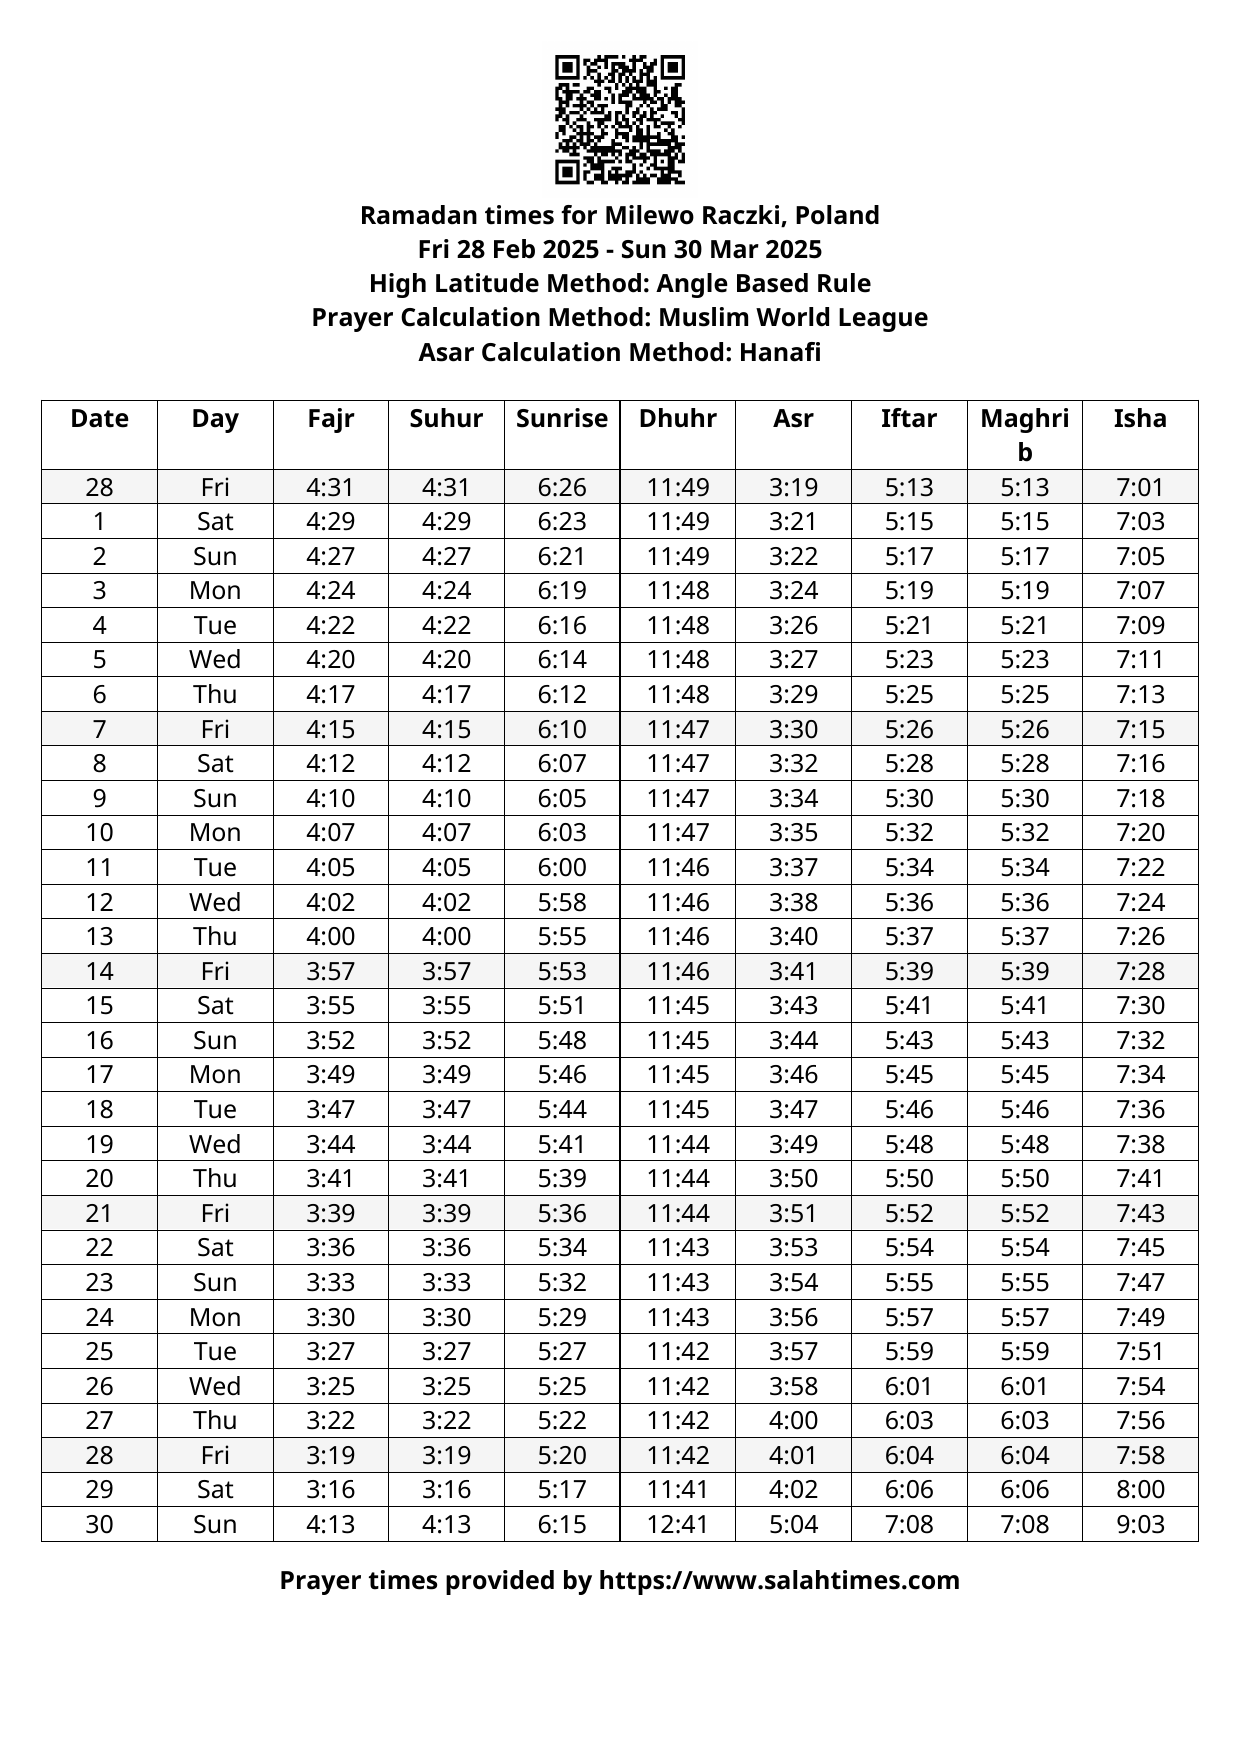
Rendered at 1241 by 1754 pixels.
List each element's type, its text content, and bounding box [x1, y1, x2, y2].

table_cell Mon [158, 1058, 273, 1091]
table_cell 5:50 [852, 1161, 967, 1195]
table_cell 7:16 [1083, 746, 1198, 780]
table_cell 11:49 [621, 470, 735, 503]
table_cell Sat [158, 1473, 273, 1506]
table_cell 5:45 [968, 1058, 1082, 1091]
text Prayer times provided by https://www.salahtimes.com [42, 1563, 1198, 1597]
table_cell 3:49 [389, 1058, 504, 1091]
table_cell 5:46 [505, 1058, 619, 1091]
table_cell 7:05 [1083, 539, 1198, 572]
table_cell 11:48 [621, 574, 735, 607]
table_cell 13 [42, 919, 157, 953]
table_cell 3:44 [274, 1127, 388, 1160]
table_cell 3:56 [736, 1300, 851, 1333]
table_cell 29 [42, 1473, 157, 1506]
table_cell 6:06 [852, 1473, 967, 1506]
table_cell 11:43 [621, 1300, 735, 1333]
table_cell 5:41 [852, 989, 967, 1022]
table_cell 3:58 [736, 1369, 851, 1402]
table_cell 3:49 [736, 1127, 851, 1160]
table_cell 18 [42, 1092, 157, 1126]
table_cell Thu [158, 919, 273, 953]
table_cell 5:32 [852, 816, 967, 849]
table_cell 6:06 [968, 1473, 1082, 1506]
table_cell 14 [42, 954, 157, 987]
table_cell 7:08 [852, 1507, 967, 1541]
table_header Asr [736, 401, 851, 469]
table_cell Tue [158, 850, 273, 884]
table_cell 5:52 [852, 1196, 967, 1229]
table_cell 6:03 [852, 1404, 967, 1437]
table_cell 5:39 [968, 954, 1082, 987]
table_cell Sat [158, 1231, 273, 1264]
table_cell 5:28 [968, 746, 1082, 780]
table_cell 15 [42, 989, 157, 1022]
table_cell 5:25 [968, 677, 1082, 711]
table_cell 11:46 [621, 954, 735, 987]
table_cell 3:29 [736, 677, 851, 711]
table_cell 7:43 [1083, 1196, 1198, 1229]
table_cell 5:43 [852, 1023, 967, 1057]
table_cell 11:43 [621, 1265, 735, 1299]
table_cell 11:44 [621, 1127, 735, 1160]
table_cell 7:30 [1083, 989, 1198, 1022]
table_cell 4:05 [274, 850, 388, 884]
table_cell Wed [158, 1369, 273, 1402]
table_cell 3:19 [274, 1438, 388, 1472]
table_cell 5:20 [505, 1438, 619, 1472]
table_cell 5:46 [968, 1092, 1082, 1126]
table_cell 6:12 [505, 677, 619, 711]
table_cell 4:05 [389, 850, 504, 884]
table_cell 11:48 [621, 677, 735, 711]
table_cell 5:17 [505, 1473, 619, 1506]
table_cell 5:34 [968, 850, 1082, 884]
table_cell 3:33 [389, 1265, 504, 1299]
table_header Dhuhr [621, 401, 735, 469]
table_cell Wed [158, 643, 273, 676]
table_cell 5:45 [852, 1058, 967, 1091]
table_cell 4:02 [389, 885, 504, 918]
table_cell 3:30 [736, 712, 851, 745]
table_cell 3:40 [736, 919, 851, 953]
table_cell 22 [42, 1231, 157, 1264]
table_cell Sun [158, 1023, 273, 1057]
table_cell 6:23 [505, 504, 619, 538]
table_cell 5:51 [505, 989, 619, 1022]
table_cell Tue [158, 1334, 273, 1368]
table_cell 3:41 [274, 1161, 388, 1195]
table_cell 3:16 [389, 1473, 504, 1506]
table_cell Fri [158, 1196, 273, 1229]
table_cell 11:45 [621, 1058, 735, 1091]
table_cell 6:21 [505, 539, 619, 572]
table_cell 3:57 [736, 1334, 851, 1368]
table_cell 28 [42, 1438, 157, 1472]
table_cell 4:31 [389, 470, 504, 503]
table_cell 4:17 [389, 677, 504, 711]
table_cell 3:44 [389, 1127, 504, 1160]
table_cell 7:47 [1083, 1265, 1198, 1299]
table_cell 11:43 [621, 1231, 735, 1264]
table_cell 3:32 [736, 746, 851, 780]
table_cell 5:23 [968, 643, 1082, 676]
table_cell 5:28 [852, 746, 967, 780]
table_cell 5:55 [505, 919, 619, 953]
table_cell 3:34 [736, 781, 851, 814]
table_cell 5:30 [852, 781, 967, 814]
table_cell 11:49 [621, 504, 735, 538]
table_cell 11:47 [621, 746, 735, 780]
table_cell Sun [158, 1265, 273, 1299]
text High Latitude Method: Angle Based Rule [42, 266, 1198, 300]
table_cell 7:34 [1083, 1058, 1198, 1091]
table_cell 5:29 [505, 1300, 619, 1333]
table_cell 3:41 [389, 1161, 504, 1195]
table_cell 3:47 [389, 1092, 504, 1126]
table_cell Mon [158, 1300, 273, 1333]
table_cell 5:30 [968, 781, 1082, 814]
table_cell 3:33 [274, 1265, 388, 1299]
table_cell 7:56 [1083, 1404, 1198, 1437]
table_cell Wed [158, 885, 273, 918]
table_cell 3:41 [736, 954, 851, 987]
table_cell 3:38 [736, 885, 851, 918]
table_cell 5:41 [968, 989, 1082, 1022]
table_cell 11:46 [621, 919, 735, 953]
picture [542, 41, 699, 198]
table_cell 16 [42, 1023, 157, 1057]
table_header Date [42, 401, 157, 469]
table_cell 6:00 [505, 850, 619, 884]
table_header Isha [1083, 401, 1198, 469]
table_cell 4:15 [274, 712, 388, 745]
table_cell 4:00 [274, 919, 388, 953]
table_cell 4:20 [389, 643, 504, 676]
table_cell 5:21 [968, 608, 1082, 642]
table_cell 7:01 [1083, 470, 1198, 503]
table_cell 4:12 [274, 746, 388, 780]
table_cell 4:29 [274, 504, 388, 538]
table_cell 5:59 [852, 1334, 967, 1368]
table_cell 5:23 [852, 643, 967, 676]
table_cell 4:20 [274, 643, 388, 676]
table_cell 4:12 [389, 746, 504, 780]
table_cell Sat [158, 746, 273, 780]
table_cell 5:37 [852, 919, 967, 953]
table_cell 5:22 [505, 1404, 619, 1437]
table_cell 6:16 [505, 608, 619, 642]
table_cell 11:42 [621, 1404, 735, 1437]
table_cell 6 [42, 677, 157, 711]
table_cell 3:49 [274, 1058, 388, 1091]
table_cell 5:34 [852, 850, 967, 884]
table_cell 6:10 [505, 712, 619, 745]
table_cell Sun [158, 539, 273, 572]
table_cell 3:47 [274, 1092, 388, 1126]
table_cell 4:01 [736, 1438, 851, 1472]
table_cell 4:29 [389, 504, 504, 538]
table_cell 7:24 [1083, 885, 1198, 918]
table_cell 5:13 [968, 470, 1082, 503]
table_cell 4:02 [736, 1473, 851, 1506]
table_cell 21 [42, 1196, 157, 1229]
table_cell 5:32 [505, 1265, 619, 1299]
table_cell 7:22 [1083, 850, 1198, 884]
table_cell 11:42 [621, 1334, 735, 1368]
table_cell 7:28 [1083, 954, 1198, 987]
table_cell 7:58 [1083, 1438, 1198, 1472]
table_cell 5:37 [968, 919, 1082, 953]
table_cell 3:37 [736, 850, 851, 884]
table_cell Sun [158, 781, 273, 814]
table_cell 11:42 [621, 1438, 735, 1472]
table_cell 11 [42, 850, 157, 884]
table_header Day [158, 401, 273, 469]
table_cell 5 [42, 643, 157, 676]
table_cell 3:19 [389, 1438, 504, 1472]
text Prayer Calculation Method: Muslim World League [42, 300, 1198, 334]
table_cell 4:02 [274, 885, 388, 918]
table_header Suhur [389, 401, 504, 469]
table_cell 5:04 [736, 1507, 851, 1541]
table_cell 5:48 [852, 1127, 967, 1160]
table_cell 5:17 [968, 539, 1082, 572]
table_cell Fri [158, 1438, 273, 1472]
table_cell 6:03 [968, 1404, 1082, 1437]
table_cell 4:00 [389, 919, 504, 953]
table_cell 11:47 [621, 712, 735, 745]
table_cell 5:19 [968, 574, 1082, 607]
table_cell 4:24 [274, 574, 388, 607]
table_cell 5:55 [968, 1265, 1082, 1299]
table_cell 8:00 [1083, 1473, 1198, 1506]
table_cell 3:30 [389, 1300, 504, 1333]
table_cell 3:57 [274, 954, 388, 987]
table_cell 12:41 [621, 1507, 735, 1541]
table_cell 3:54 [736, 1265, 851, 1299]
table_cell 4:22 [389, 608, 504, 642]
table_cell 3 [42, 574, 157, 607]
table_cell 3:25 [274, 1369, 388, 1402]
table_cell 4:07 [274, 816, 388, 849]
table_cell 6:26 [505, 470, 619, 503]
table_cell 5:54 [968, 1231, 1082, 1264]
table_cell Thu [158, 1161, 273, 1195]
table_header Fajr [274, 401, 388, 469]
table_cell 4:15 [389, 712, 504, 745]
table_cell 3:51 [736, 1196, 851, 1229]
table_cell 4:31 [274, 470, 388, 503]
table_cell 7 [42, 712, 157, 745]
table_cell 27 [42, 1404, 157, 1437]
table_cell 5:57 [968, 1300, 1082, 1333]
table_cell 5:41 [505, 1127, 619, 1160]
table_cell 6:05 [505, 781, 619, 814]
table_cell 7:15 [1083, 712, 1198, 745]
table_cell 3:26 [736, 608, 851, 642]
table_cell 11:45 [621, 1092, 735, 1126]
table_cell 11:45 [621, 989, 735, 1022]
table_cell 7:03 [1083, 504, 1198, 538]
table_cell 5:17 [852, 539, 967, 572]
table_cell 7:26 [1083, 919, 1198, 953]
table_cell 3:39 [274, 1196, 388, 1229]
table_cell 4:17 [274, 677, 388, 711]
table_cell 7:20 [1083, 816, 1198, 849]
table_cell 30 [42, 1507, 157, 1541]
table_cell 5:36 [852, 885, 967, 918]
table_cell Thu [158, 1404, 273, 1437]
table_cell 3:43 [736, 989, 851, 1022]
table_cell 7:08 [968, 1507, 1082, 1541]
table_cell 6:14 [505, 643, 619, 676]
table_cell 7:38 [1083, 1127, 1198, 1160]
table_cell 5:13 [852, 470, 967, 503]
table_cell 11:44 [621, 1161, 735, 1195]
table_cell 3:53 [736, 1231, 851, 1264]
table_cell 9:03 [1083, 1507, 1198, 1541]
table_cell 5:19 [852, 574, 967, 607]
table_cell Fri [158, 470, 273, 503]
table_cell 4:00 [736, 1404, 851, 1437]
table_cell 6:03 [505, 816, 619, 849]
table_header Iftar [852, 401, 967, 469]
table_cell 7:13 [1083, 677, 1198, 711]
table_cell 3:22 [736, 539, 851, 572]
table_cell 5:43 [968, 1023, 1082, 1057]
table_cell 9 [42, 781, 157, 814]
table_cell 5:55 [852, 1265, 967, 1299]
table_cell 3:47 [736, 1092, 851, 1126]
table_cell Thu [158, 677, 273, 711]
table_cell 5:36 [505, 1196, 619, 1229]
table_cell 2 [42, 539, 157, 572]
table_cell Mon [158, 816, 273, 849]
table_cell 1 [42, 504, 157, 538]
text Asar Calculation Method: Hanafi [42, 334, 1198, 368]
table_cell Wed [158, 1127, 273, 1160]
table_cell 3:52 [274, 1023, 388, 1057]
table_cell 3:24 [736, 574, 851, 607]
table_cell 6:01 [968, 1369, 1082, 1402]
table_cell Mon [158, 574, 273, 607]
table_cell 28 [42, 470, 157, 503]
table_cell 4:27 [389, 539, 504, 572]
table_cell 4:27 [274, 539, 388, 572]
text Fri 28 Feb 2025 - Sun 30 Mar 2025 [42, 232, 1198, 266]
table_cell 5:26 [852, 712, 967, 745]
table_cell 5:59 [968, 1334, 1082, 1368]
table_cell 11:49 [621, 539, 735, 572]
table_cell 11:41 [621, 1473, 735, 1506]
table_cell 5:54 [852, 1231, 967, 1264]
table_cell 5:39 [852, 954, 967, 987]
table_cell 3:27 [274, 1334, 388, 1368]
table_cell 7:45 [1083, 1231, 1198, 1264]
table_cell 3:46 [736, 1058, 851, 1091]
table_cell 19 [42, 1127, 157, 1160]
table_cell 5:48 [505, 1023, 619, 1057]
table_cell 11:44 [621, 1196, 735, 1229]
table_cell 11:47 [621, 781, 735, 814]
table_cell 3:50 [736, 1161, 851, 1195]
table_cell 5:52 [968, 1196, 1082, 1229]
table_cell 10 [42, 816, 157, 849]
table_cell 5:25 [852, 677, 967, 711]
table_cell 4:13 [274, 1507, 388, 1541]
table_cell 4 [42, 608, 157, 642]
table_cell 3:52 [389, 1023, 504, 1057]
table_cell 3:22 [389, 1404, 504, 1437]
table_cell 23 [42, 1265, 157, 1299]
table_cell 5:50 [968, 1161, 1082, 1195]
table_cell 3:57 [389, 954, 504, 987]
table_cell 3:27 [736, 643, 851, 676]
table_cell 3:21 [736, 504, 851, 538]
table_cell 5:15 [968, 504, 1082, 538]
table_cell 4:10 [389, 781, 504, 814]
table_cell 6:04 [968, 1438, 1082, 1472]
table_cell 5:32 [968, 816, 1082, 849]
table_cell 11:48 [621, 608, 735, 642]
table_cell 3:55 [274, 989, 388, 1022]
table_cell 7:11 [1083, 643, 1198, 676]
table_cell Fri [158, 954, 273, 987]
table_cell 11:47 [621, 816, 735, 849]
table_cell 20 [42, 1161, 157, 1195]
table_cell 5:26 [968, 712, 1082, 745]
table_cell 26 [42, 1369, 157, 1402]
table_cell 3:36 [389, 1231, 504, 1264]
table_cell Tue [158, 608, 273, 642]
table_cell 7:36 [1083, 1092, 1198, 1126]
table_cell 25 [42, 1334, 157, 1368]
table_cell 5:53 [505, 954, 619, 987]
table_cell 6:01 [852, 1369, 967, 1402]
table_cell Fri [158, 712, 273, 745]
table_cell 11:42 [621, 1369, 735, 1402]
table_cell 4:10 [274, 781, 388, 814]
table_cell 3:19 [736, 470, 851, 503]
table_header Sunrise [505, 401, 619, 469]
table_cell 5:48 [968, 1127, 1082, 1160]
table_cell 7:49 [1083, 1300, 1198, 1333]
table_cell 6:19 [505, 574, 619, 607]
table_cell 3:16 [274, 1473, 388, 1506]
table_cell 4:22 [274, 608, 388, 642]
text Ramadan times for Milewo Raczki, Poland [42, 198, 1198, 232]
table_cell 5:57 [852, 1300, 967, 1333]
table_cell 3:25 [389, 1369, 504, 1402]
table_cell 8 [42, 746, 157, 780]
table_cell 5:44 [505, 1092, 619, 1126]
table_cell 3:35 [736, 816, 851, 849]
table_cell 5:34 [505, 1231, 619, 1264]
table_cell 7:09 [1083, 608, 1198, 642]
table_cell 6:04 [852, 1438, 967, 1472]
table_cell 7:51 [1083, 1334, 1198, 1368]
table_cell 5:39 [505, 1161, 619, 1195]
table_cell 3:39 [389, 1196, 504, 1229]
table_cell 5:27 [505, 1334, 619, 1368]
table_cell 7:18 [1083, 781, 1198, 814]
table_cell 11:46 [621, 885, 735, 918]
table_cell 5:25 [505, 1369, 619, 1402]
table_cell Sun [158, 1507, 273, 1541]
table_cell 3:55 [389, 989, 504, 1022]
table_cell 7:41 [1083, 1161, 1198, 1195]
table_cell 3:44 [736, 1023, 851, 1057]
table_cell 3:30 [274, 1300, 388, 1333]
table_cell 5:21 [852, 608, 967, 642]
table_cell 7:32 [1083, 1023, 1198, 1057]
table_cell 11:45 [621, 1023, 735, 1057]
table_cell Tue [158, 1092, 273, 1126]
table_cell 12 [42, 885, 157, 918]
table_cell 5:36 [968, 885, 1082, 918]
table_cell 5:15 [852, 504, 967, 538]
table_cell 11:46 [621, 850, 735, 884]
table_cell 5:58 [505, 885, 619, 918]
table_cell 3:22 [274, 1404, 388, 1437]
table_cell 7:54 [1083, 1369, 1198, 1402]
table_cell Sat [158, 989, 273, 1022]
table_cell 6:15 [505, 1507, 619, 1541]
table_cell 6:07 [505, 746, 619, 780]
table_cell Sat [158, 504, 273, 538]
table_header Maghrib [968, 401, 1082, 469]
table_cell 4:13 [389, 1507, 504, 1541]
table_cell 4:24 [389, 574, 504, 607]
table_cell 3:36 [274, 1231, 388, 1264]
table_cell 3:27 [389, 1334, 504, 1368]
table_cell 11:48 [621, 643, 735, 676]
table_cell 4:07 [389, 816, 504, 849]
table_cell 5:46 [852, 1092, 967, 1126]
table_cell 7:07 [1083, 574, 1198, 607]
table_cell 24 [42, 1300, 157, 1333]
table_cell 17 [42, 1058, 157, 1091]
